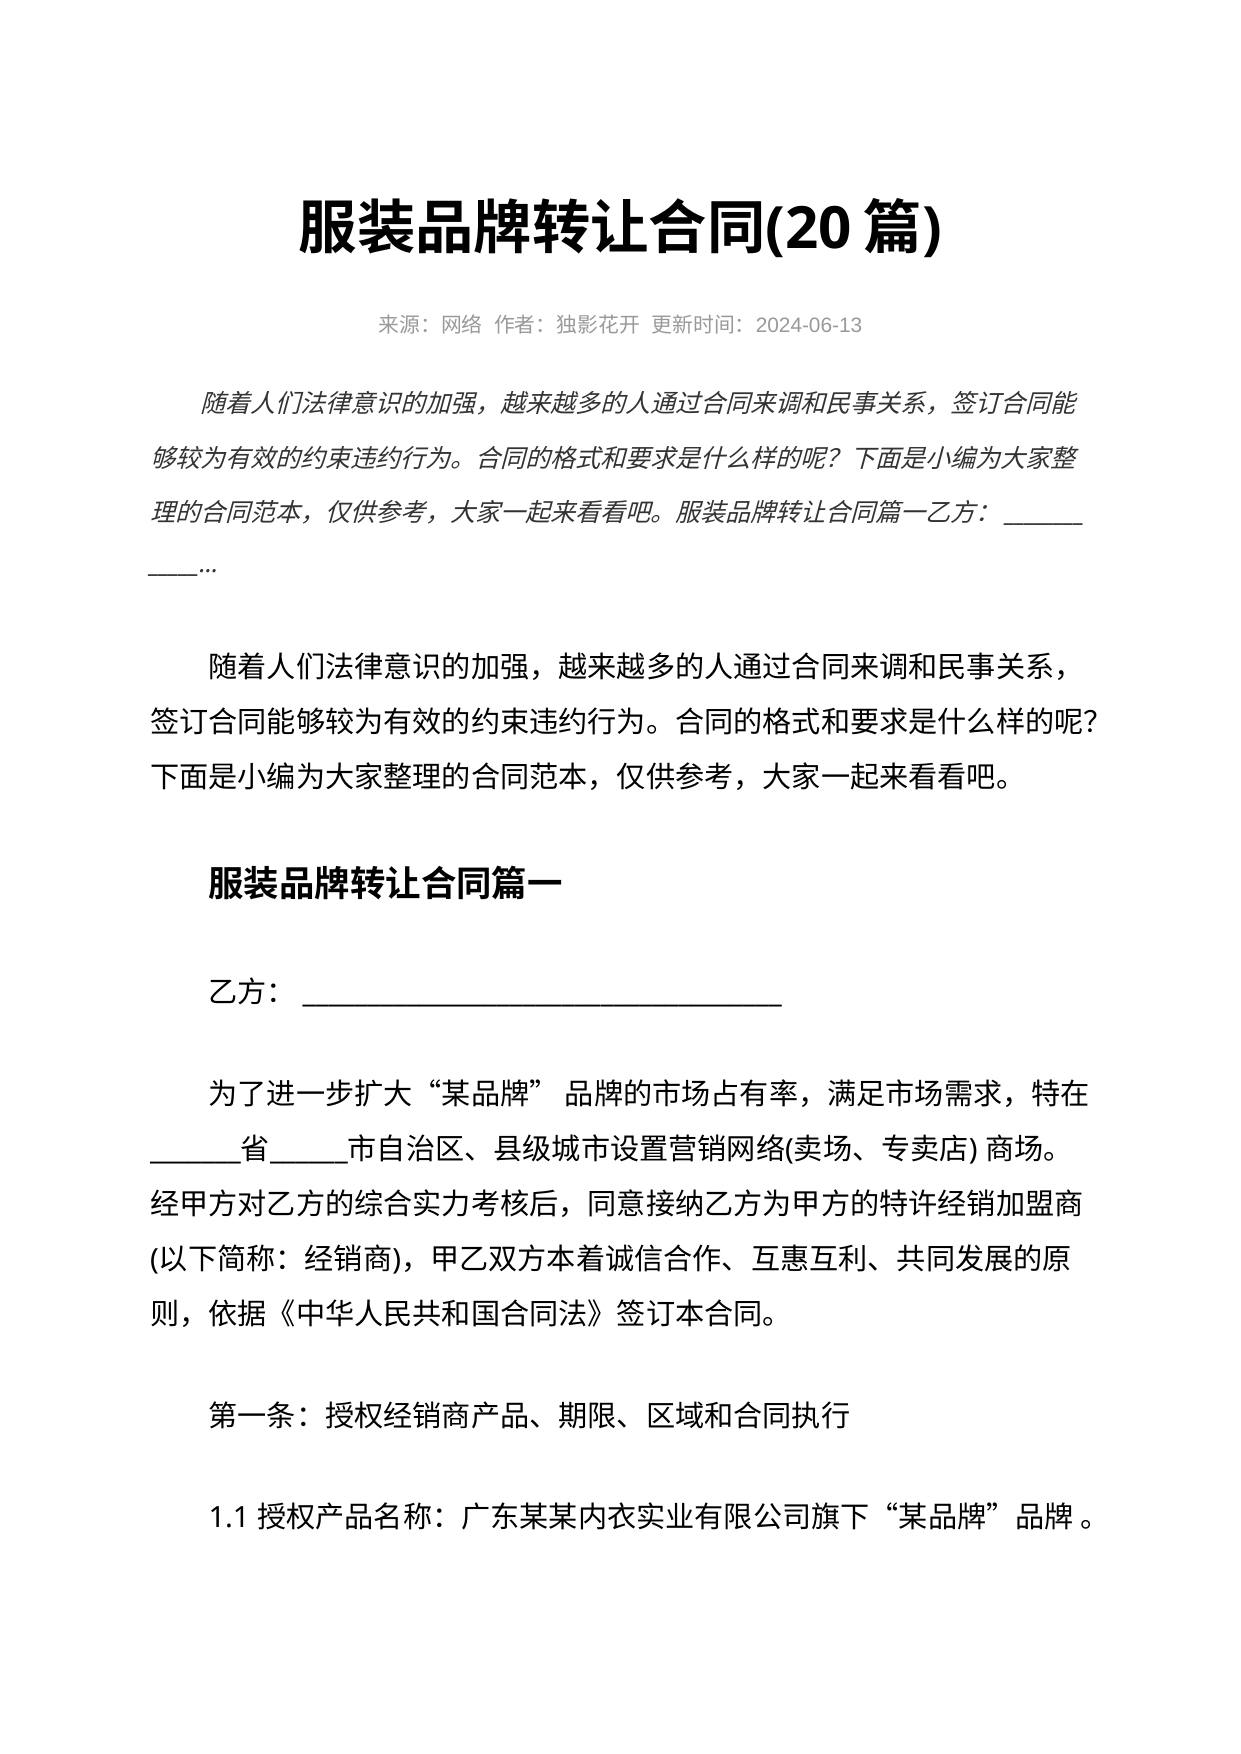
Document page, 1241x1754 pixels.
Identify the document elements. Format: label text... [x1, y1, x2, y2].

subtitle 服装品牌转让合同(20篇) [150, 181, 1090, 266]
text 服装品牌转让合同篇一 [150, 855, 1090, 906]
text 来源：网络 作者：独影花开 更新时间：2024-06-13 [150, 313, 1090, 337]
text 随着人们法律意识的加强，越来越多的人通过合同来调和民事关系，签订合同能够较为有效的约束违约行为。合同的格式和要求是什么样的呢？下面是小编为大家整理的合同范本，仅供参考，大家一起来看看吧。 [150, 644, 1090, 796]
text 为了进一步扩大“某品牌” 品牌的市场占有率，满足市场需求，特在_______省______市自治区、县级城市设置营销网络(卖场、专卖店) 商场。经甲方对乙方的综合实力考核后，同意接纳乙方为甲方的特许经销加盟商(以下简称：经销商)，甲乙双方本着诚信合作、互惠互利、共同发展的原则，依据《中华人民共和国合同法》签订本合同。 [150, 1071, 1090, 1333]
text 第一条：授权经销商产品、期限、区域和合同执行 [150, 1392, 1090, 1434]
text 随着人们法律意识的加强，越来越多的人通过合同来调和民事关系，签订合同能够较为有效的约束违约行为。合同的格式和要求是什么样的呢？下面是小编为大家整理的合同范本，仅供参考，大家一起来看看吧。服装品牌转让合同篇一乙方： _____________... [150, 384, 1090, 580]
text 1.1 授权产品名称：广东某某内衣实业有限公司旗下“某品牌”品牌 。 [150, 1494, 1090, 1536]
text 乙方： _____________________________________ [150, 969, 1090, 1011]
